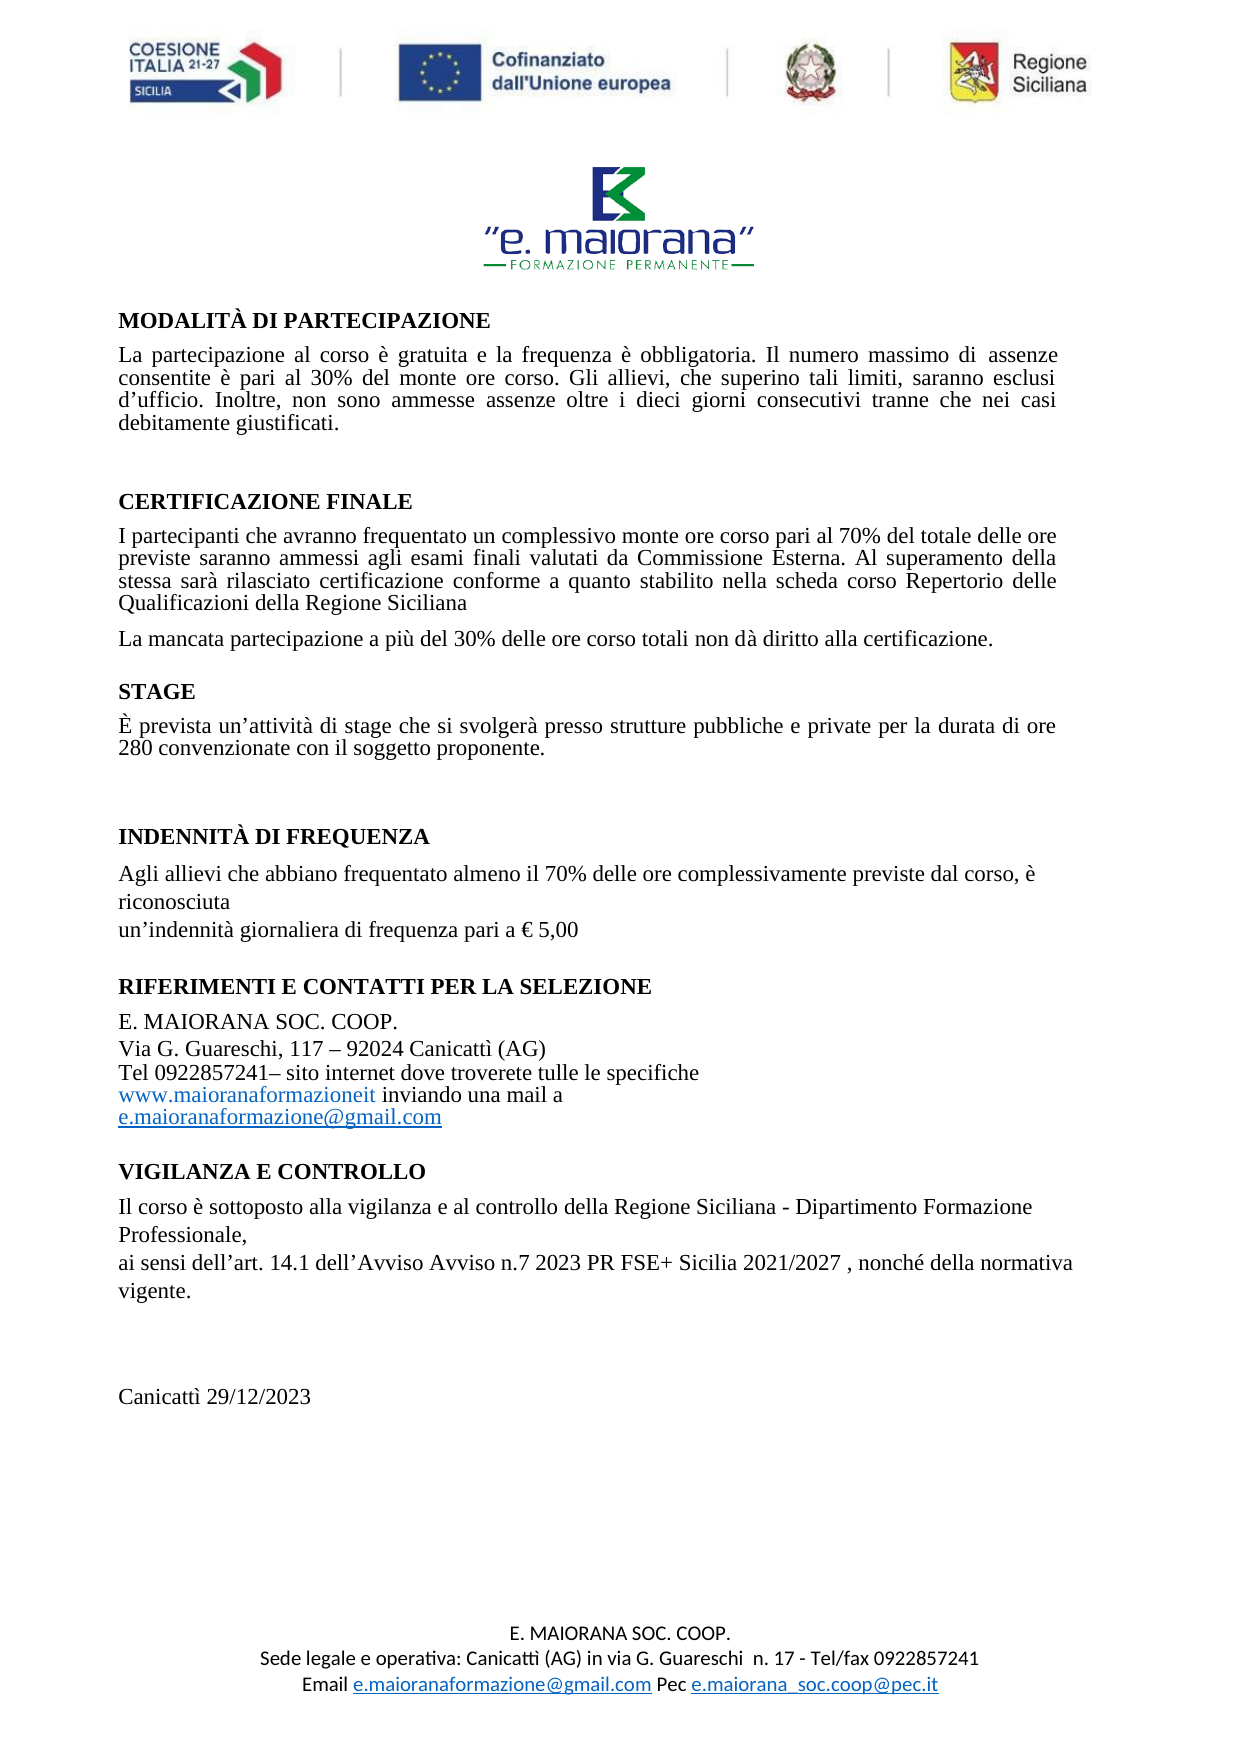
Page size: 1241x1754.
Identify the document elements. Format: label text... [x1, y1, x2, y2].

text È prevista un’attività di stage che si svolgerà presso strutture pubbliche e private per la durata di ore 280 convenzionate con il soggetto proponente. [118, 716, 1058, 761]
text Agli allievi che abbiano frequentato almeno il 70% delle ore complessivamente previste dal corso, è riconosciuta [118, 859, 1122, 915]
subtitle VIGILANZA E CONTROLLO [118, 1158, 1122, 1184]
text Via G. Guareschi, 117 – 92024 Canicattì (AG) [118, 1035, 1122, 1061]
subtitle MODALITÀ DI PARTECIPAZIONE [118, 307, 1122, 333]
subtitle STAGE [118, 678, 1122, 704]
text un’indennità giornaliera di frequenza pari a € 5,00 [118, 915, 1122, 943]
text Il corso è sottoposto alla vigilanza e al controllo della Regione Siciliana - Dipartimento Formazione Professionale, [118, 1192, 1122, 1248]
text Tel 0922857241– sito internet dove troverete tulle le specifiche www.maioranaformazioneit inviando una mail a e.maioranaformazione@gmail.com [118, 1062, 799, 1130]
subtitle RIFERIMENTI E CONTATTI PER LA SELEZIONE [118, 973, 1122, 999]
subtitle CERTIFICAZIONE FINALE [118, 488, 1122, 514]
picture [129, 30, 1092, 115]
text La mancata partecipazione a più del 30% delle ore corso totali non dà diritto alla certificazione. [118, 624, 1122, 651]
text Canicattì 29/12/2023 [118, 1383, 1122, 1409]
text I partecipanti che avranno frequentato un complessivo monte ore corso pari al 70% del totale delle ore previste saranno ammessi agli esami finali valutati da Commissione Esterna. Al superamento della stessa sarà rilasciato certificazione conforme a quanto stabilito nella scheda corso Repertorio delle Qualificazioni della Regione Siciliana [118, 526, 1058, 616]
text ai sensi dell’art. 14.1 dell’Avviso Avviso n.7 2023 PR FSE+ Sicilia 2021/2027 , nonché della normativa vigente. [118, 1248, 1122, 1304]
text La partecipazione al corso è gratuita e la frequenza è obbligatoria. Il numero massimo di assenze consentite è pari al 30% del monte ore corso. Gli allievi, che superino tali limiti, saranno esclusi d’ufficio. Inoltre, non sono ammesse assenze oltre i dieci giorni consecutivi tranne che nei casi debitamente giustificati. [118, 345, 1058, 435]
subtitle INDENNITÀ DI FREQUENZA [118, 823, 1122, 849]
text E. MAIORANA SOC. COOP. [118, 1007, 1122, 1035]
picture [462, 121, 778, 281]
